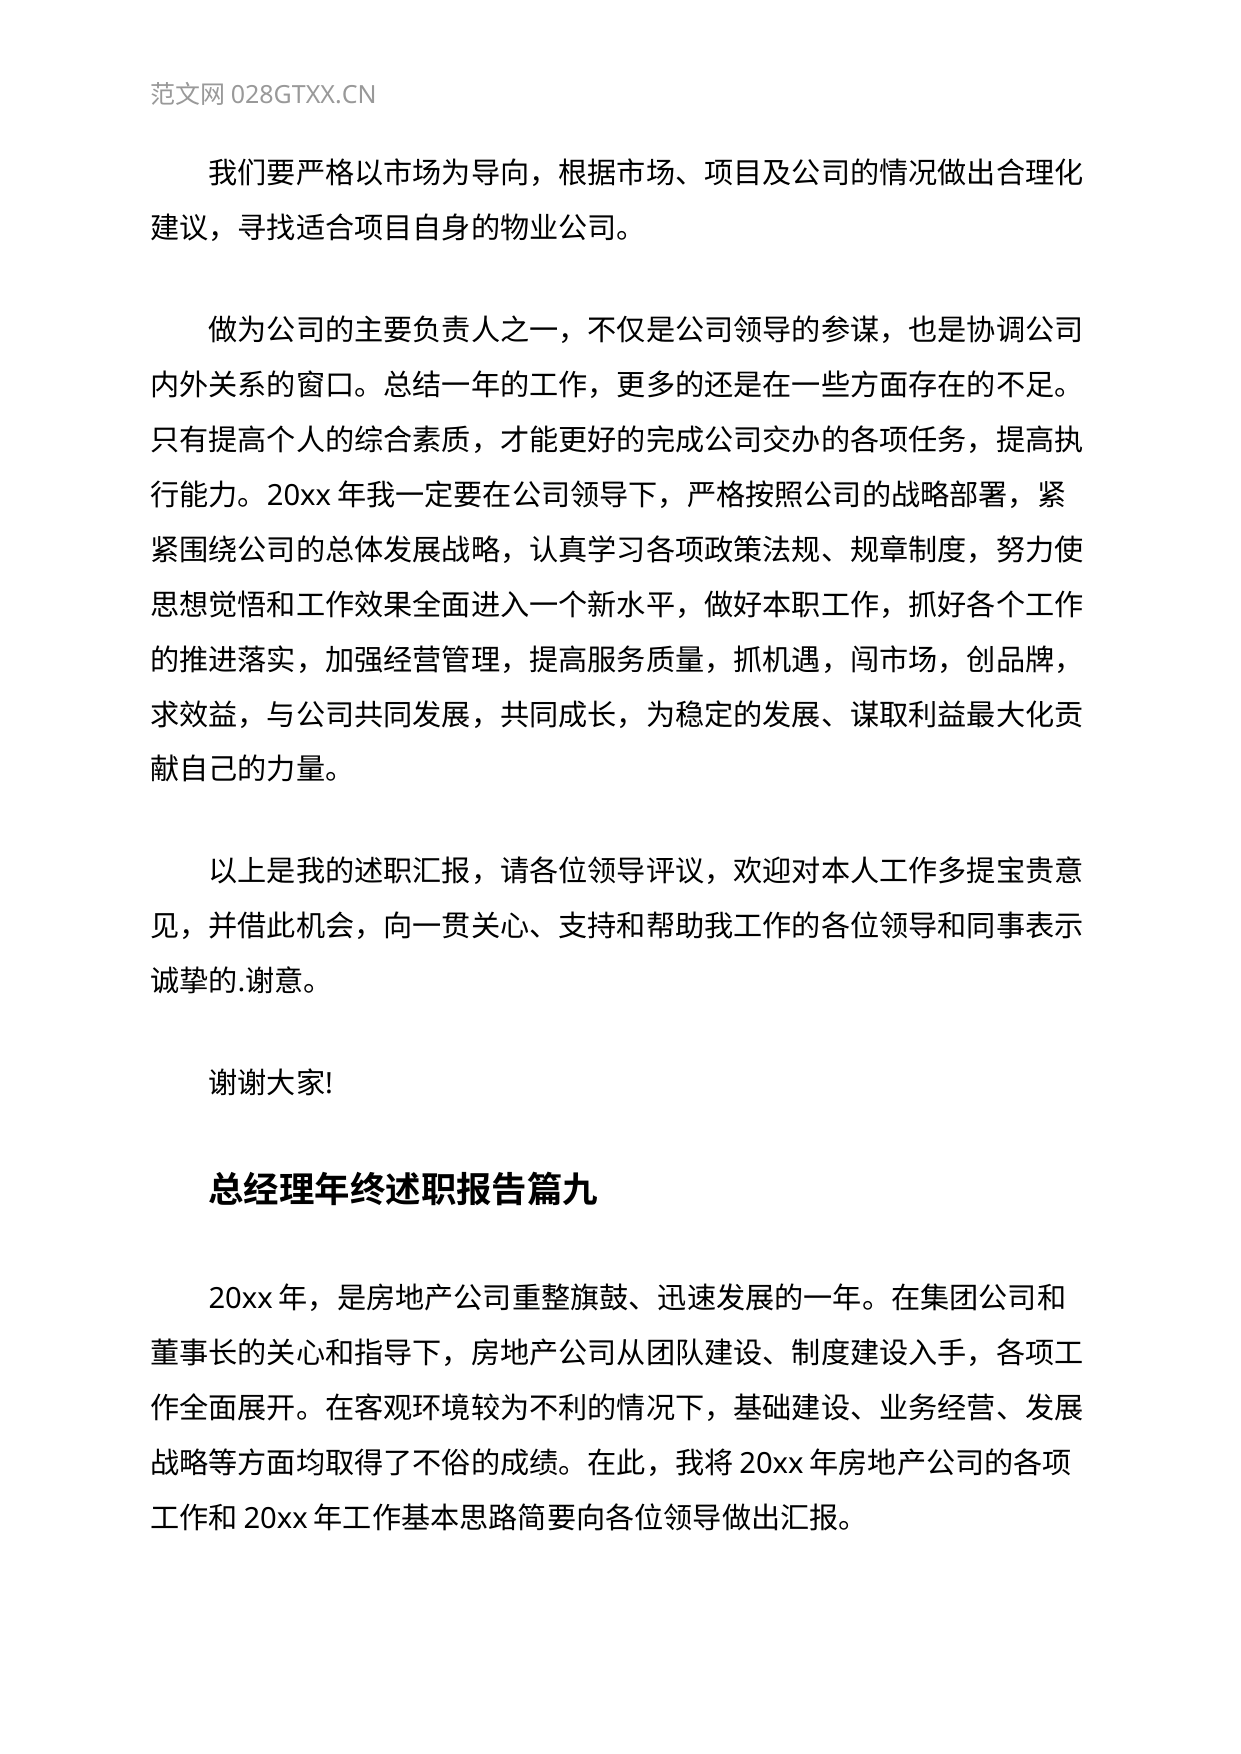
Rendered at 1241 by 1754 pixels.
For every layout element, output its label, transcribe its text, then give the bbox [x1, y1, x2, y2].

text 20xx年，是房地产公司重整旗鼓、迅速发展的一年。在集团公司和董事长的关心和指导下，房地产公司从团队建设、制度建设入手，各项工作全面展开。在客观环境较为不利的情况下，基础建设、业务经营、发展战略等方面均取得了不俗的成绩。在此，我将20xx年房地产公司的各项工作和20xx年工作基本思路简要向各位领导做出汇报。 [150, 1275, 1090, 1537]
text 总经理年终述职报告篇九 [150, 1161, 1090, 1213]
text 做为公司的主要负责人之一，不仅是公司领导的参谋，也是协调公司内外关系的窗口。总结一年的工作，更多的还是在一些方面存在的不足。只有提高个人的综合素质，才能更好的完成公司交办的各项任务，提高执行能力。20xx年我一定要在公司领导下，严格按照公司的战略部署，紧紧围绕公司的总体发展战略，认真学习各项政策法规、规章制度，努力使思想觉悟和工作效果全面进入一个新水平，做好本职工作，抓好各个工作的推进落实，加强经营管理，提高服务质量，抓机遇，闯市场，创品牌，求效益，与公司共同发展，共同成长，为稳定的发展、谋取利益最大化贡献自己的力量。 [150, 307, 1090, 788]
text 谢谢大家! [150, 1059, 1090, 1102]
text 以上是我的述职汇报，请各位领导评议，欢迎对本人工作多提宝贵意见，并借此机会，向一贯关心、支持和帮助我工作的各位领导和同事表示诚挚的.谢意。 [150, 848, 1090, 1000]
text 我们要严格以市场为导向，根据市场、项目及公司的情况做出合理化建议，寻找适合项目自身的物业公司。 [150, 150, 1090, 247]
